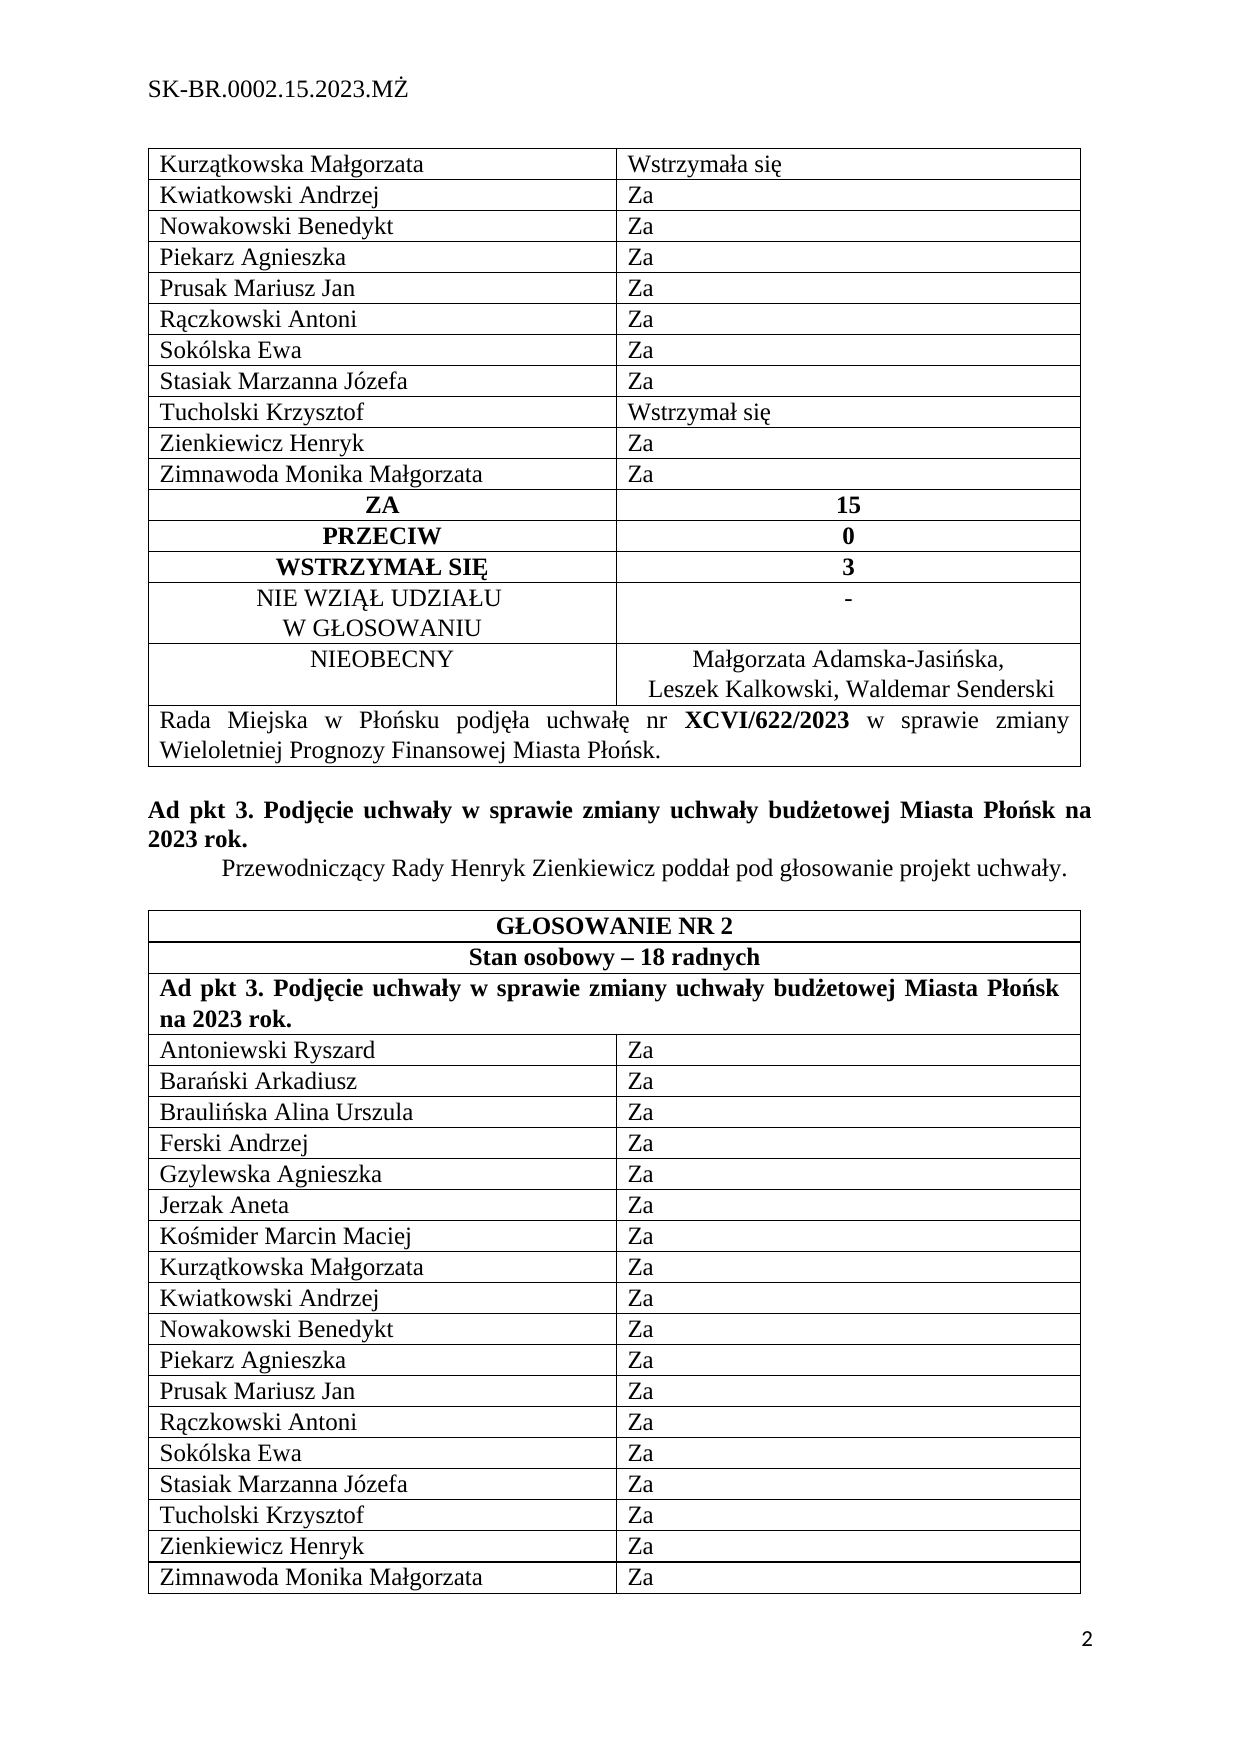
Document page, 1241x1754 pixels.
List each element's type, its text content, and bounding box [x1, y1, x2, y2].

table_cell Za [617, 1531, 1080, 1561]
table_cell Za [617, 180, 1080, 210]
table_cell - [617, 583, 1080, 643]
table_cell Za [617, 1252, 1080, 1282]
table_cell Za [617, 1438, 1080, 1468]
table_cell 0 [617, 521, 1080, 551]
table_cell Prusak Mariusz Jan [149, 273, 616, 303]
table_cell Za [617, 1066, 1080, 1096]
table_cell Gzylewska Agnieszka [149, 1159, 616, 1189]
table_cell Za [617, 1221, 1080, 1251]
table_cell Piekarz Agnieszka [149, 242, 616, 272]
table_cell Za [617, 335, 1080, 365]
table_cell Stan osobowy – 18 radnych [149, 943, 1080, 972]
table_cell Za [617, 1376, 1080, 1406]
table_cell Tucholski Krzysztof [149, 397, 616, 427]
table_cell Za [617, 1407, 1080, 1437]
table_cell ZA [149, 490, 616, 520]
table_cell Wstrzymała się [617, 149, 1080, 179]
table_cell Sokólska Ewa [149, 335, 616, 365]
table_cell Za [617, 1469, 1080, 1499]
table_cell Za [617, 459, 1080, 489]
text Ad pkt 3. Podjęcie uchwały w sprawie zmiany uchwały budżetowej Miasta Płońsk na 2023 rok. [148, 795, 1093, 853]
table_cell Za [617, 1500, 1080, 1530]
table_cell NIE WZIĄŁ UDZIAŁU W GŁOSOWANIU [149, 583, 616, 643]
table_cell NIEOBECNY [149, 644, 616, 704]
table_cell Zimnawoda Monika Małgorzata [149, 459, 616, 489]
table_cell 3 [617, 552, 1080, 582]
table_cell Małgorzata Adamska-Jasińska, Leszek Kalkowski, Waldemar Senderski [617, 644, 1080, 704]
table_cell WSTRZYMAŁ SIĘ [149, 552, 616, 582]
table_cell Nowakowski Benedykt [149, 1314, 616, 1344]
table_cell Za [617, 428, 1080, 458]
table_cell Rączkowski Antoni [149, 304, 616, 334]
table_cell 15 [617, 490, 1080, 520]
table_cell Kośmider Marcin Maciej [149, 1221, 616, 1251]
table_cell Ferski Andrzej [149, 1128, 616, 1158]
table_cell Stasiak Marzanna Józefa [149, 1469, 616, 1499]
table_cell Antoniewski Ryszard [149, 1035, 616, 1065]
table_cell Za [617, 1314, 1080, 1344]
table_cell Nowakowski Benedykt [149, 211, 616, 241]
table_cell Za [617, 242, 1080, 272]
table_cell Rada Miejska w Płońsku podjęła uchwałę nr XCVI/622/2023 w sprawie zmiany Wieloletniej Prognozy Finansowej Miasta Płońsk. [149, 706, 1080, 766]
table_cell Kurzątkowska Małgorzata [149, 1252, 616, 1282]
table_cell Stasiak Marzanna Józefa [149, 366, 616, 396]
table_cell Barański Arkadiusz [149, 1066, 616, 1096]
table_cell PRZECIW [149, 521, 616, 551]
table_cell Za [617, 1563, 1080, 1592]
table_cell Rączkowski Antoni [149, 1407, 616, 1437]
table_cell Jerzak Aneta [149, 1190, 616, 1220]
table_cell Sokólska Ewa [149, 1438, 616, 1468]
table_cell Za [617, 1159, 1080, 1189]
table_cell Ad pkt 3. Podjęcie uchwały w sprawie zmiany uchwały budżetowej Miasta Płońsk na 2023 rok. [149, 974, 1080, 1034]
table_cell Piekarz Agnieszka [149, 1345, 616, 1375]
table_cell Za [617, 211, 1080, 241]
table_cell Kwiatkowski Andrzej [149, 180, 616, 210]
table_cell Za [617, 1283, 1080, 1313]
table_header GŁOSOWANIE NR 2 [149, 911, 1080, 941]
table_cell Za [617, 273, 1080, 303]
table_cell Tucholski Krzysztof [149, 1500, 616, 1530]
table_cell Za [617, 366, 1080, 396]
table_cell Braulińska Alina Urszula [149, 1097, 616, 1127]
table_cell Prusak Mariusz Jan [149, 1376, 616, 1406]
table_cell Zienkiewicz Henryk [149, 428, 616, 458]
table_cell Zienkiewicz Henryk [149, 1531, 616, 1561]
table_cell Kwiatkowski Andrzej [149, 1283, 616, 1313]
table_cell Za [617, 1097, 1080, 1127]
table_cell Za [617, 1035, 1080, 1065]
table_cell Wstrzymał się [617, 397, 1080, 427]
table_cell Za [617, 1190, 1080, 1220]
text Przewodniczący Rady Henryk Zienkiewicz poddał pod głosowanie projekt uchwały. [148, 853, 1093, 882]
table_cell Za [617, 304, 1080, 334]
table_cell Kurzątkowska Małgorzata [149, 149, 616, 179]
table_cell Zimnawoda Monika Małgorzata [149, 1563, 616, 1592]
table_cell Za [617, 1345, 1080, 1375]
table_cell Za [617, 1128, 1080, 1158]
